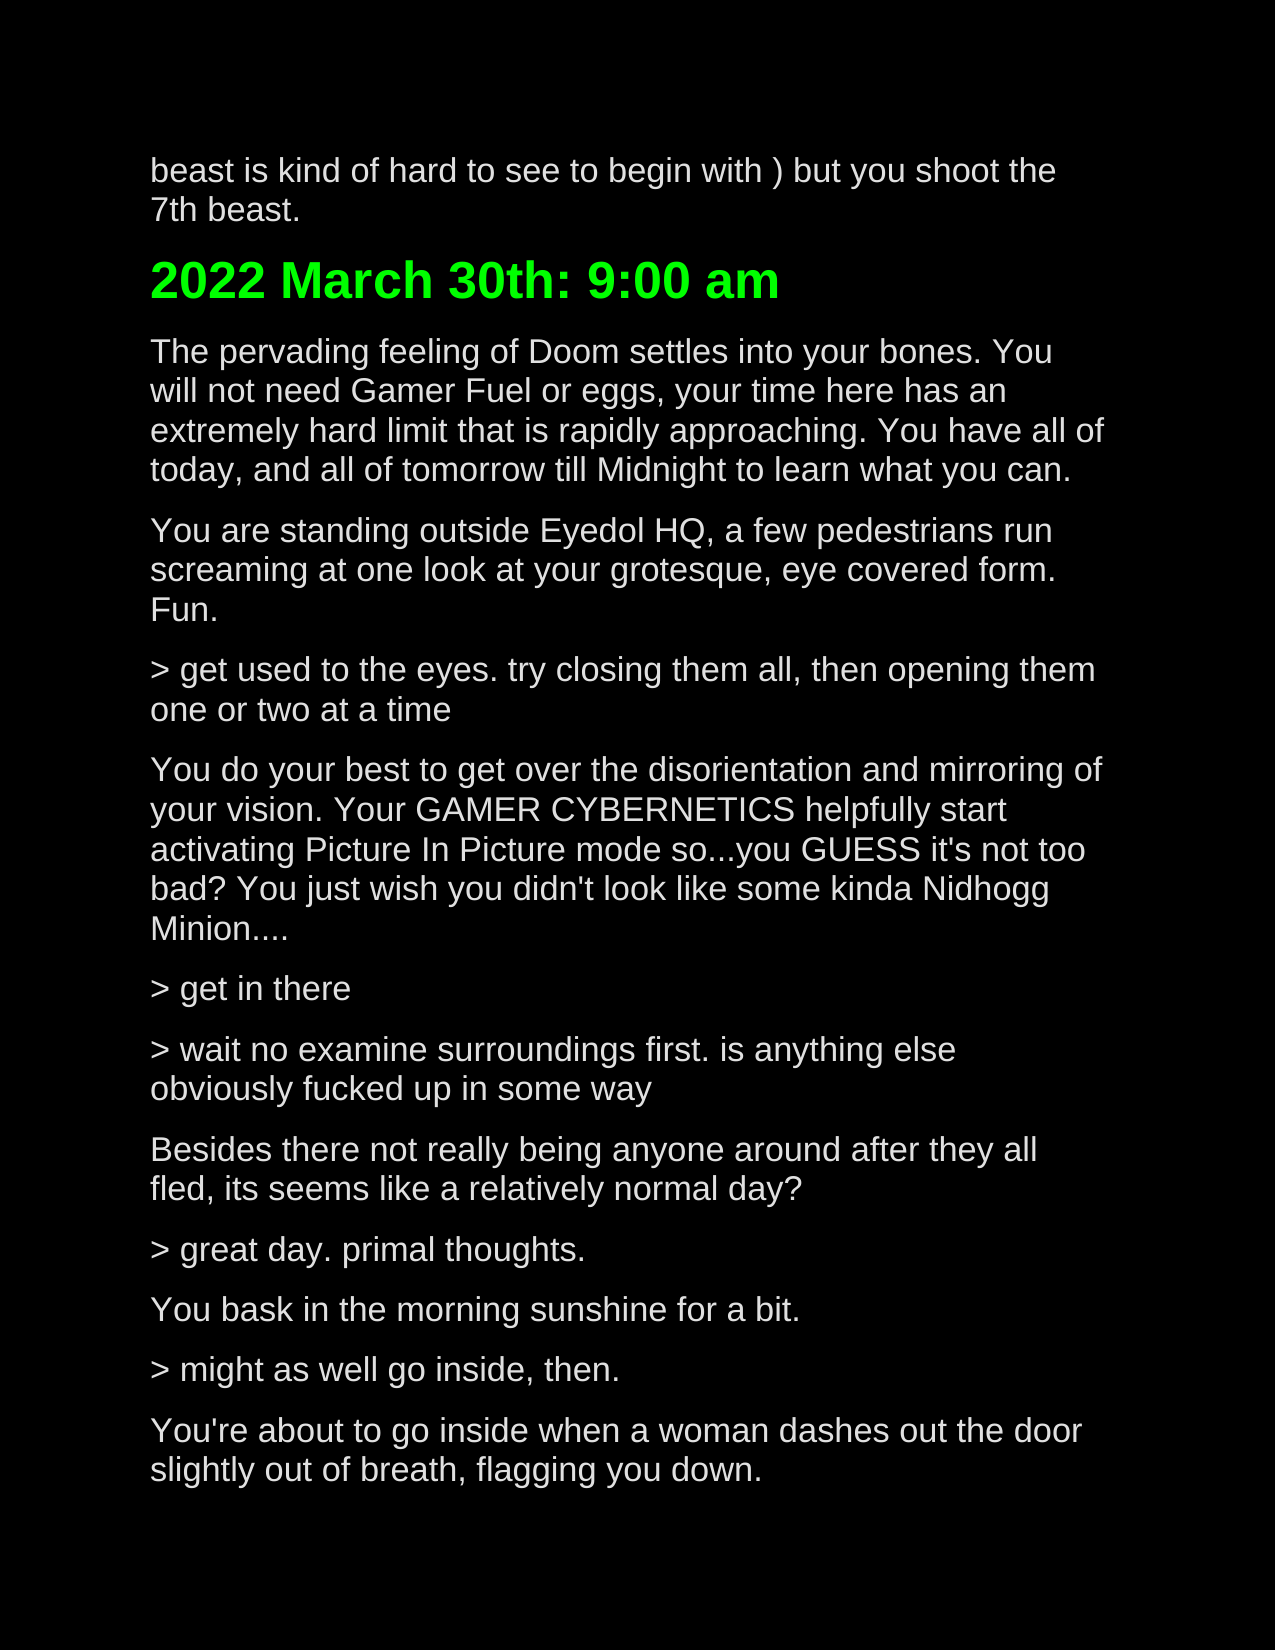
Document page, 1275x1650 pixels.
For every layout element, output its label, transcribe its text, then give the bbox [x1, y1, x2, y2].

text > wait no examine surroundings first. is anything else obviously fucked up in some way [150, 1029, 1108, 1108]
subtitle 2022 March 30th: 9:00 am [150, 250, 1108, 310]
text > get in there [150, 968, 1108, 1008]
text Besides there not really being anyone around after they all fled, its seems like a relatively normal day? [150, 1129, 1108, 1208]
text You are standing outside Eyedol HQ, a few pedestrians run screaming at one look at your grotesque, eye covered form. Fun. [150, 510, 1108, 629]
text You're about to go inside when a woman dashes out the door slightly out of breath, flagging you down. [150, 1410, 1108, 1489]
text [150, 150, 1108, 229]
text > great day. primal thoughts. [150, 1229, 1108, 1268]
text The pervading feeling of Doom settles into your bones. You will not need Gamer Fuel or eggs, your time here has an extremely hard limit that is rapidly approaching. You have all of today, and all of tomorrow till Midnight to learn what you can. [150, 331, 1108, 489]
text You bask in the morning sunshine for a bit. [150, 1289, 1108, 1329]
text You do your best to get over the disorientation and mirroring of your vision. Your GAMER CYBERNETICS helpfully start activating Picture In Picture mode so...you GUESS it's not too bad? You just wish you didn't look like some kinda Nidhogg Minion.... [150, 749, 1108, 947]
text > might as well go inside, then. [150, 1349, 1108, 1389]
text > get used to the eyes. try closing them all, then opening them one or two at a time [150, 649, 1125, 729]
